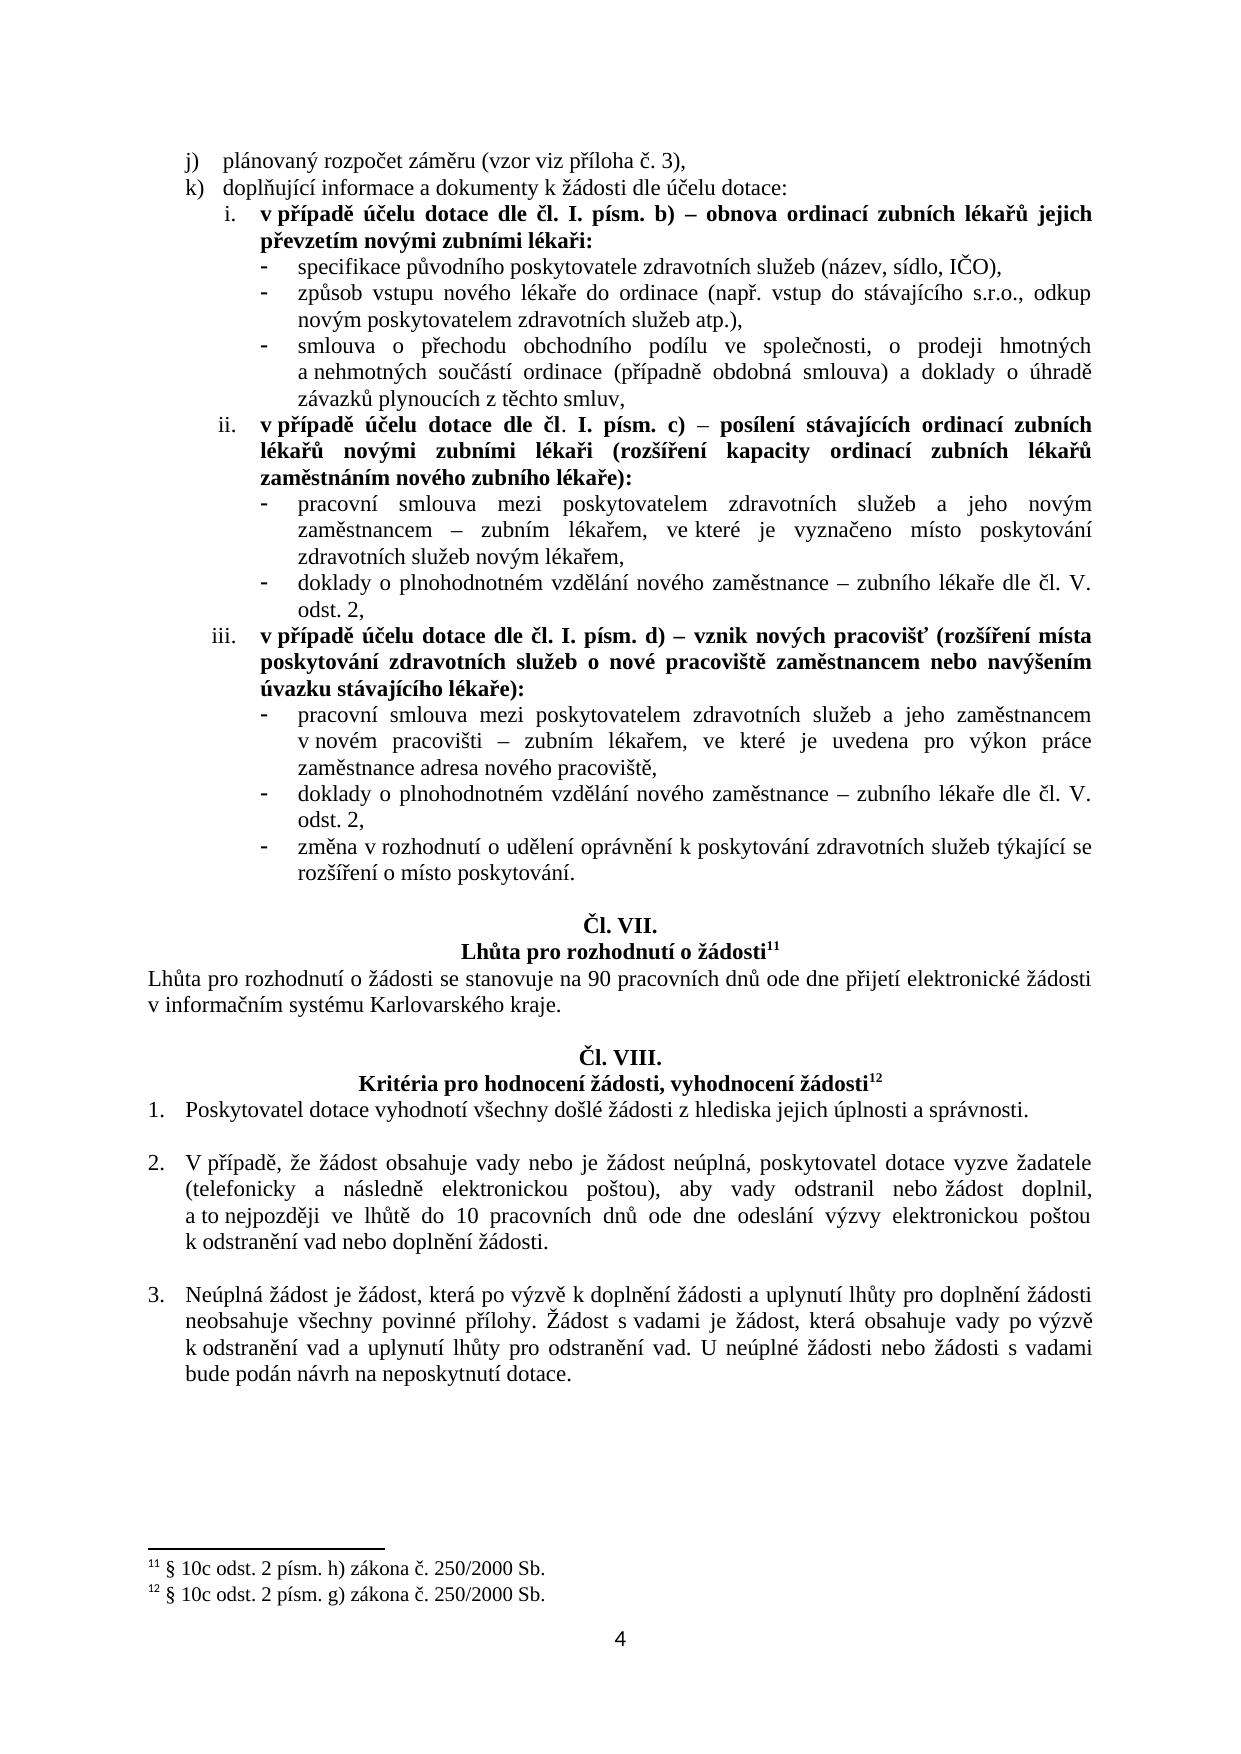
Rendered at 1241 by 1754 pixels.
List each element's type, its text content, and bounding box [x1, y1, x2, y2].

list specifikace původního poskytovatele zdravotních služeb (název, sídlo, IČO), [260, 253, 1093, 279]
text Lhůta pro rozhodnutí o žádosti se stanovuje na 90 pracovních dnů ode dne přijetí elektronické žádosti v informačním systému Karlovarského kraje. [148, 964, 1093, 1017]
list v případě účelu dotace dle čl. I. písm. d) – vznik nových pracovišť (rozšíření místa poskytování zdravotních služeb o nové pracoviště zaměstnancem nebo navýšením úvazku stávajícího lékaře): [236, 622, 1093, 701]
list v případě účelu dotace dle čl. I. písm. b) – obnova ordinací zubních lékařů jejich převzetím novými zubními lékaři: [236, 200, 1093, 253]
list Poskytovatel dotace vyhodnotí všechny došlé žádosti z hlediska jejich úplnosti a správnosti. [148, 1096, 1093, 1123]
list doklady o plnohodnotném vzdělání nového zaměstnance – zubního lékaře dle čl. V. odst. 2, [260, 780, 1093, 833]
list doplňující informace a dokumenty k žádosti dle účelu dotace: [185, 174, 1093, 200]
text Čl. VIII. [148, 1044, 1093, 1070]
text Čl. VII. [148, 912, 1093, 938]
list smlouva o přechodu obchodního podílu ve společnosti, o prodeji hmotných a nehmotných součástí ordinace (případně obdobná smlouva) a doklady o úhradě závazků plynoucích z těchto smluv, [260, 332, 1093, 411]
list plánovaný rozpočet záměru (vzor viz příloha č. 3), [185, 148, 1093, 174]
list změna v rozhodnutí o udělení oprávnění k poskytování zdravotních služeb týkající se rozšíření o místo poskytování. [260, 833, 1093, 886]
list způsob vstupu nového lékaře do ordinace (např. vstup do stávajícího s.r.o., odkup novým poskytovatelem zdravotních služeb atp.), [260, 279, 1093, 332]
list v případě účelu dotace dle čl. I. písm. c) – posílení stávajících ordinací zubních lékařů novými zubními lékaři (rozšíření kapacity ordinací zubních lékařů zaměstnáním nového zubního lékaře): [236, 411, 1093, 490]
text Kritéria pro hodnocení žádosti, vyhodnocení žádosti [148, 1070, 1093, 1096]
text Lhůta pro rozhodnutí o žádosti [148, 938, 1093, 964]
list Neúplná žádost je žádost, která po výzvě k doplnění žádosti a uplynutí lhůty pro doplnění žádosti neobsahuje všechny povinné přílohy. Žádost s vadami je žádost, která obsahuje vady po výzvě k odstranění vad a uplynutí lhůty pro odstranění vad. U neúplné žádosti nebo žádosti s vadami bude podán návrh na neposkytnutí dotace. [148, 1281, 1093, 1386]
list V případě, že žádost obsahuje vady nebo je žádost neúplná, poskytovatel dotace vyzve žadatele (telefonicky a následně elektronickou poštou), aby vady odstranil nebo žádost doplnil, a to nejpozději ve lhůtě do 10 pracovních dnů ode dne odeslání výzvy elektronickou poštou k odstranění vad nebo doplnění žádosti. [148, 1149, 1093, 1254]
list pracovní smlouva mezi poskytovatelem zdravotních služeb a jeho novým zaměstnancem – zubním lékařem, ve které je vyznačeno místo poskytování zdravotních služeb novým lékařem, [260, 490, 1093, 569]
list doklady o plnohodnotném vzdělání nového zaměstnance – zubního lékaře dle čl. V. odst. 2, [260, 569, 1093, 622]
list pracovní smlouva mezi poskytovatelem zdravotních služeb a jeho zaměstnancem v novém pracovišti – zubním lékařem, ve které je uvedena pro výkon práce zaměstnance adresa nového pracoviště, [260, 701, 1093, 780]
